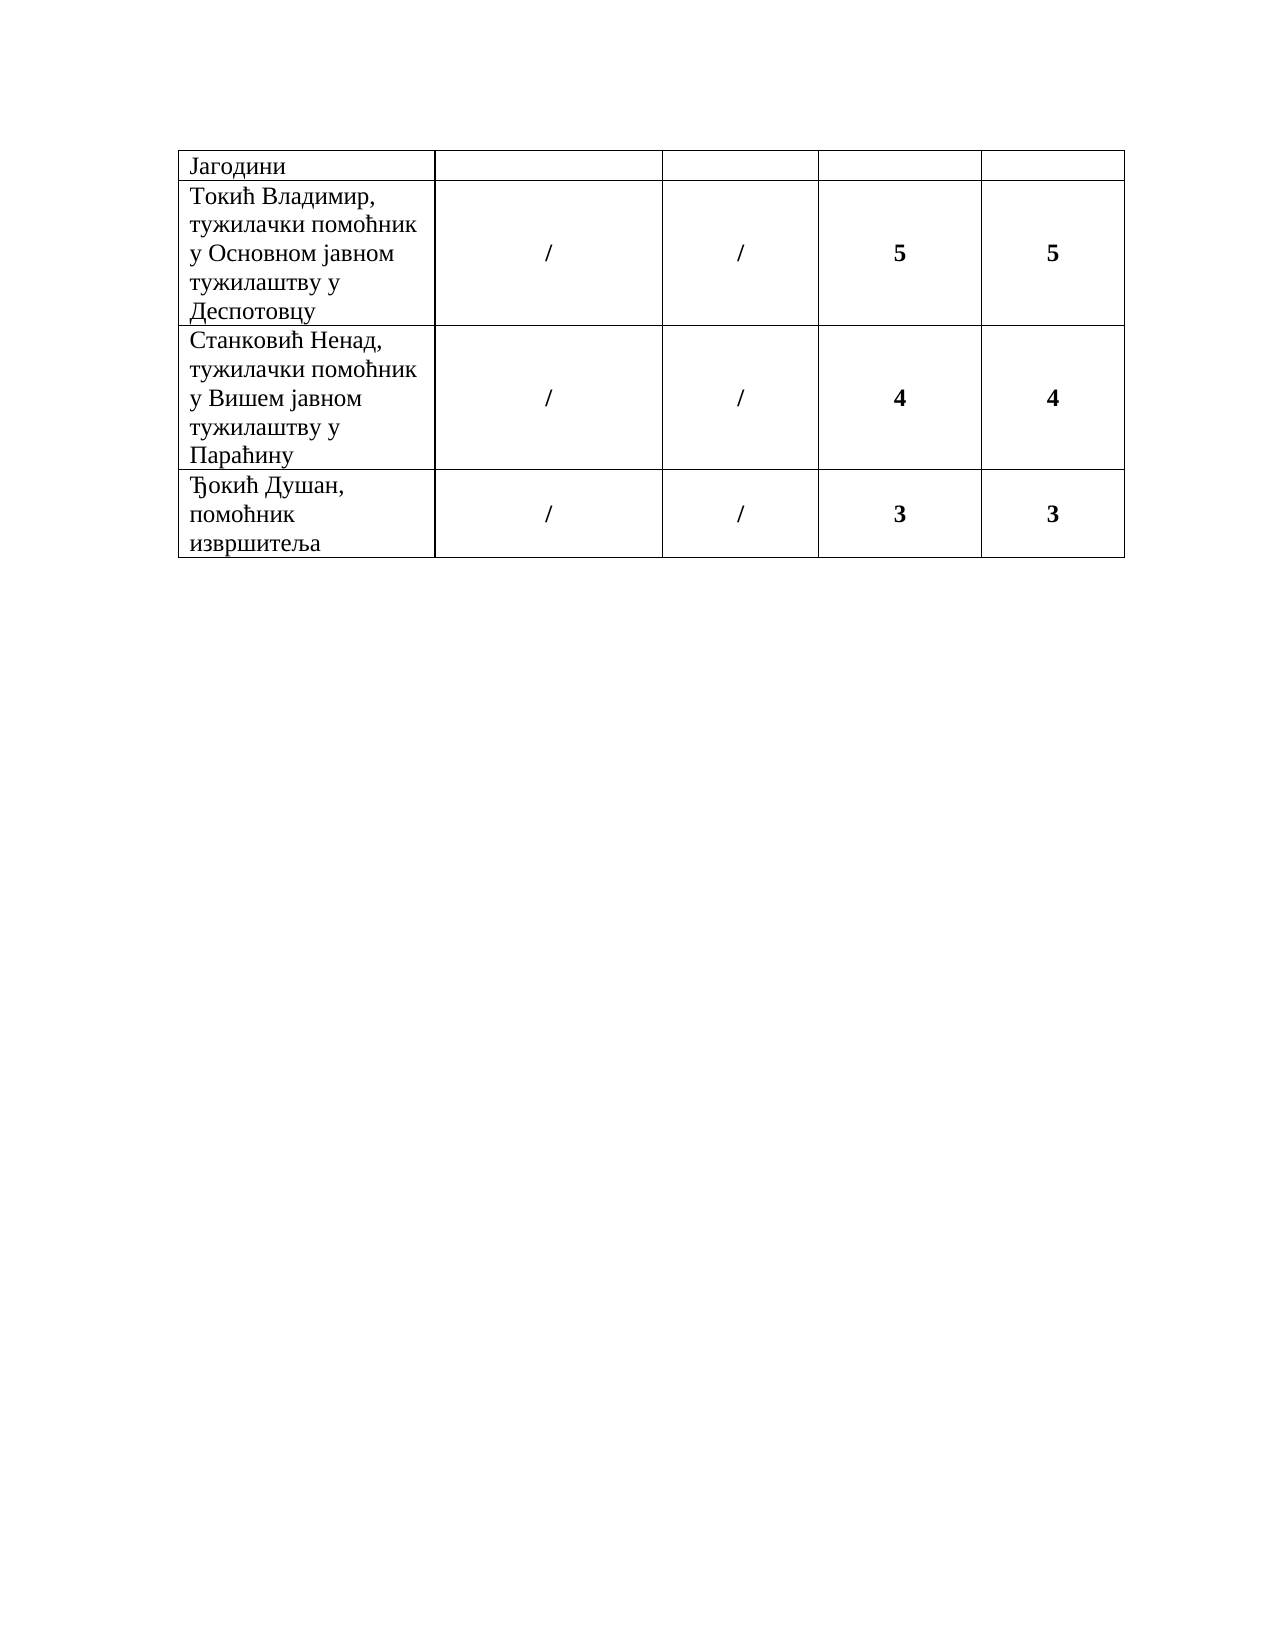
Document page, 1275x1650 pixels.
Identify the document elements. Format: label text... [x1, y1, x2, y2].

table_cell / [663, 326, 818, 469]
table_cell 3 [982, 470, 1124, 557]
table_cell / [436, 181, 662, 324]
table_cell 4 [982, 326, 1124, 469]
table_cell 5 [982, 181, 1124, 324]
table_cell Токић Владимир, тужилачки помоћник у Основном јавном тужилаштву у Деспотовцу [179, 181, 434, 324]
table_cell Станковић Ненад, тужилачки помоћник у Вишем јавном тужилаштву у Параћину [179, 326, 434, 469]
table_cell 3 [819, 470, 981, 557]
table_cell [179, 151, 434, 180]
table_cell / [663, 181, 818, 324]
table_cell / [436, 151, 662, 180]
table_cell / [436, 326, 662, 469]
table_cell / [663, 151, 818, 180]
table_cell Ђокић Душан, помоћник извршитеља [179, 470, 434, 557]
table_cell 4 [819, 326, 981, 469]
table_cell / [663, 470, 818, 557]
table_cell 5 [819, 151, 981, 180]
table_cell 5 [819, 181, 981, 324]
table_cell / [436, 470, 662, 557]
table_cell 5 [982, 151, 1124, 180]
